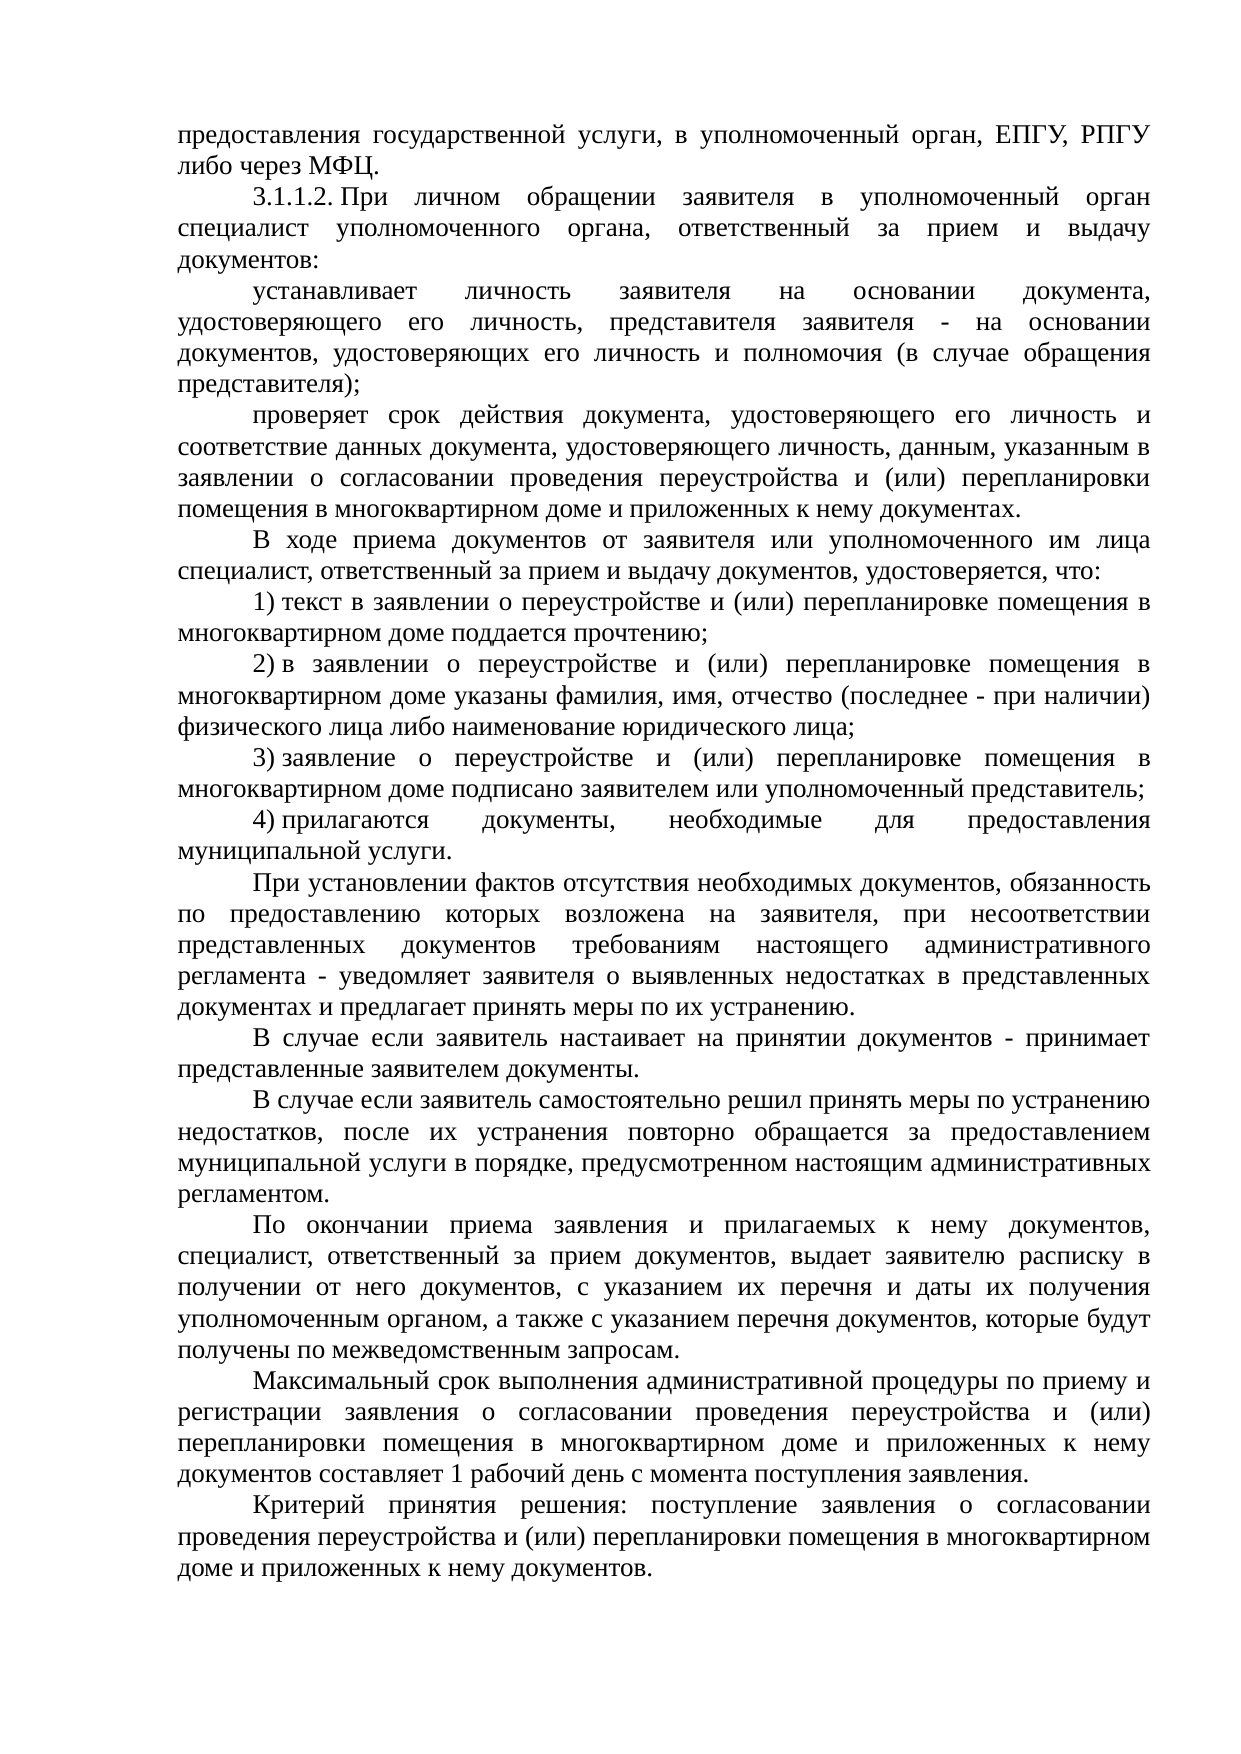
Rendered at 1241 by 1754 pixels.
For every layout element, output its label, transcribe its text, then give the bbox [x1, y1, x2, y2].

text В случае если заявитель самостоятельно решил принять меры по устранению недостатков, после их устранения повторно обращается за предоставлением муниципальной услуги в порядке, предусмотренном настоящим административных регламентом. [177, 1084, 1152, 1208]
text По окончании приема заявления и прилагаемых к нему документов, специалист, ответственный за прием документов, выдает заявителю расписку в получении от него документов, с указанием их перечня и даты их получения уполномоченным органом, а также с указанием перечня документов, которые будут получены по межведомственным запросам. [177, 1208, 1152, 1364]
text В ходе приема документов от заявителя или уполномоченного им лица специалист, ответственный за прием и выдачу документов, удостоверяется, что: [177, 523, 1152, 585]
text Критерий принятия решения: поступление заявления о согласовании проведения переустройства и (или) перепланировки помещения в многоквартирном доме и приложенных к нему документов. [177, 1488, 1152, 1582]
text В случае если заявитель настаивает на принятии документов - принимает представленные заявителем документы. [177, 1021, 1152, 1084]
text устанавливает личность заявителя на основании документа, удостоверяющего его личность, представителя заявителя - на основании документов, удостоверяющих его личность и полномочия (в случае обращения представителя); [177, 274, 1152, 398]
text 3.1.1.2. При личном обращении заявителя в уполномоченный орган специалист уполномоченного органа, ответственный за прием и выдачу документов: [177, 180, 1152, 274]
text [177, 118, 1152, 180]
text 2) в заявлении о переустройстве и (или) перепланировке помещения в многоквартирном доме указаны фамилия, имя, отчество (последнее - при наличии) физического лица либо наименование юридического лица; [177, 648, 1152, 741]
text 1) текст в заявлении о переустройстве и (или) перепланировке помещения в многоквартирном доме поддается прочтению; [177, 585, 1152, 648]
text Максимальный срок выполнения административной процедуры по приему и регистрации заявления о согласовании проведения переустройства и (или) перепланировки помещения в многоквартирном доме и приложенных к нему документов составляет 1 рабочий день с момента поступления заявления. [177, 1364, 1152, 1488]
text При установлении фактов отсутствия необходимых документов, обязанность по предоставлению которых возложена на заявителя, при несоответствии представленных документов требованиям настоящего административного регламента - уведомляет заявителя о выявленных недостатках в представленных документах и предлагает принять меры по их устранению. [177, 866, 1152, 1021]
text 4) прилагаются документы, необходимые для предоставления муниципальной услуги. [177, 803, 1152, 866]
text проверяет срок действия документа, удостоверяющего его личность и соответствие данных документа, удостоверяющего личность, данным, указанным в заявлении о согласовании проведения переустройства и (или) перепланировки помещения в многоквартирном доме и приложенных к нему документах. [177, 398, 1152, 523]
text 3) заявление о переустройстве и (или) перепланировке помещения в многоквартирном доме подписано заявителем или уполномоченный представитель; [177, 741, 1152, 803]
